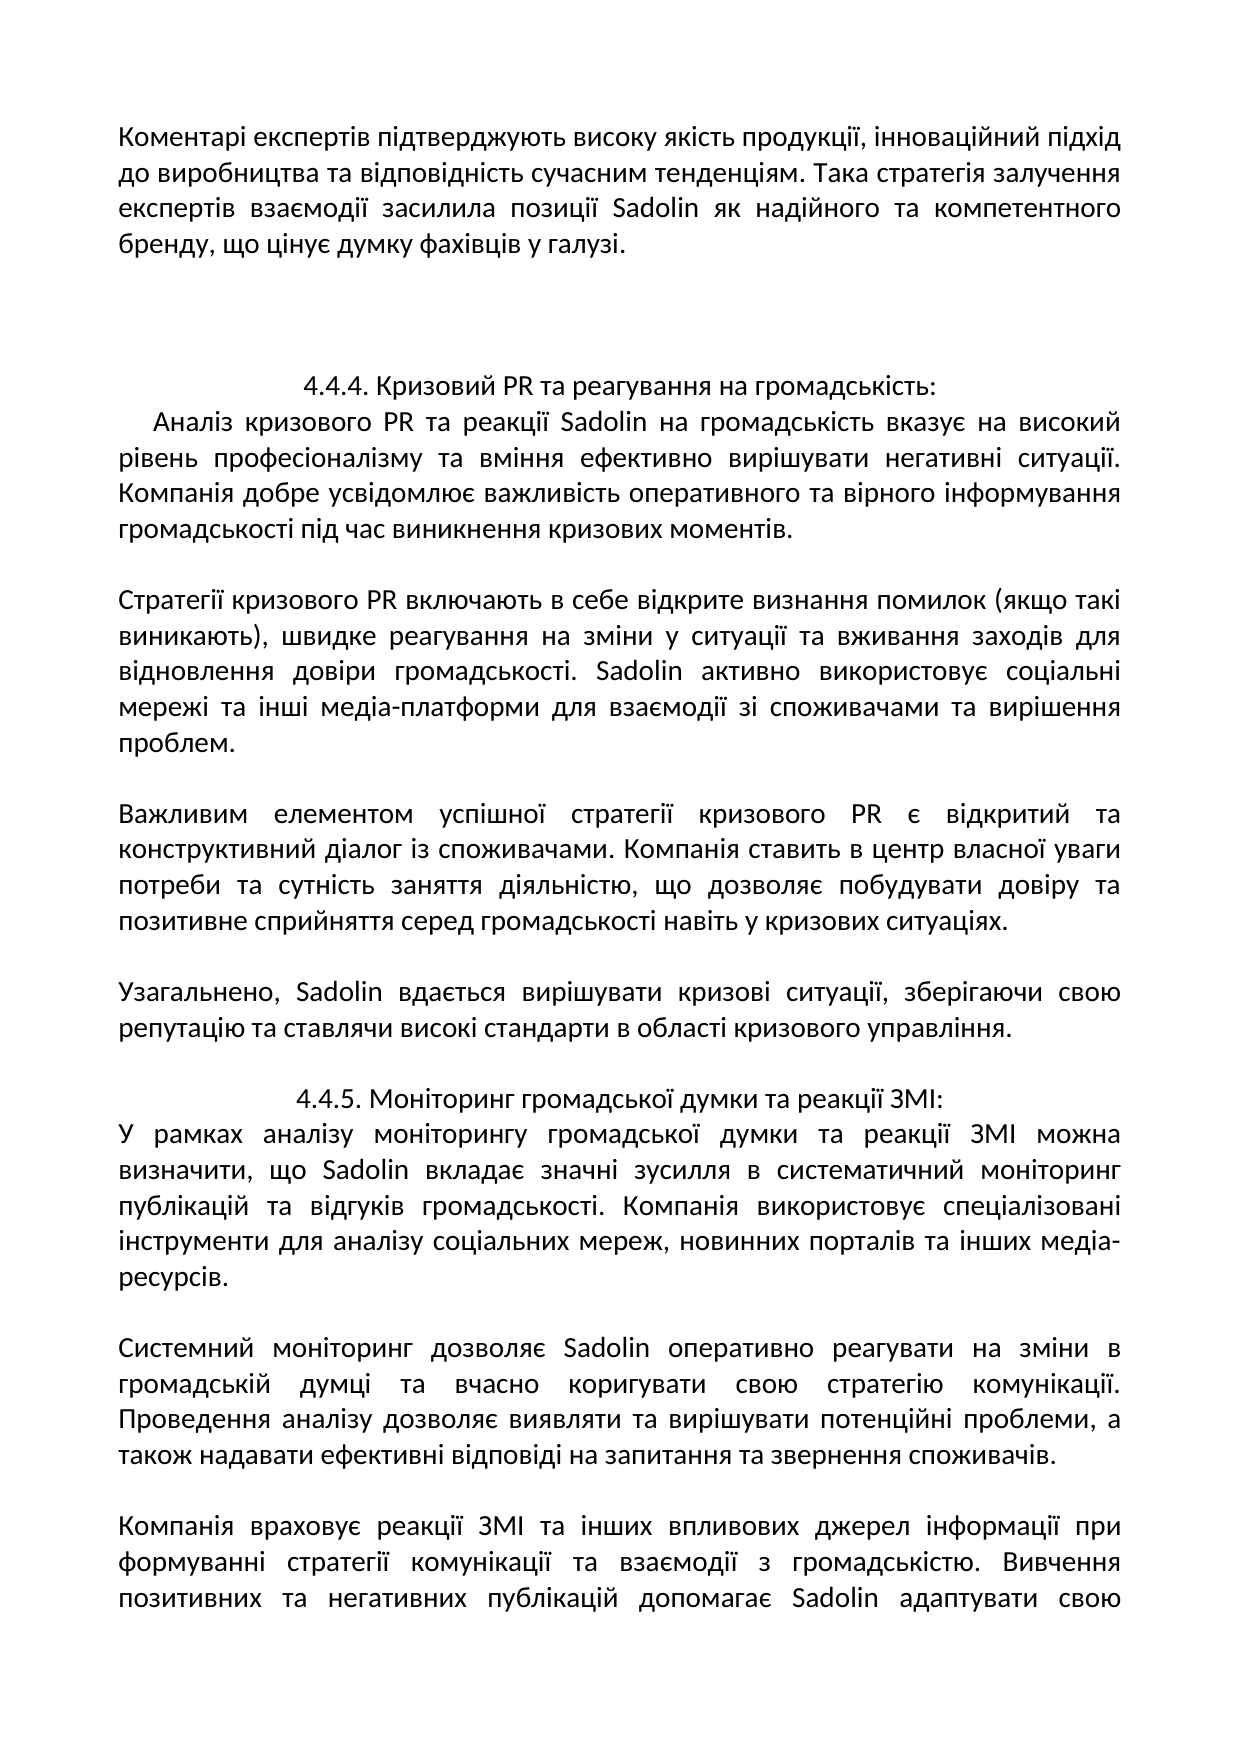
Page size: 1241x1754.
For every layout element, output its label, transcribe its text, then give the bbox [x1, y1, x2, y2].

text Системний моніторинг дозволяє Sadolin оперативно реагувати на зміни в громадській думці та вчасно коригувати свою стратегію комунікації. Проведення аналізу дозволяє виявляти та вирішувати потенційні проблеми, а також надавати ефективні відповіді на запитання та звернення споживачів. [118, 1329, 1122, 1472]
text Коментарі експертів підтверджують високу якість продукції, інноваційний підхід до виробництва та відповідність сучасним тенденціям. Така стратегія залучення експертів взаємодії засилила позиції Sadolin як надійного та компетентного бренду, що цінує думку фахівців у галузі. [118, 118, 1122, 261]
text 4.4.5. Моніторинг громадської думки та реакції ЗМІ: [118, 1080, 1122, 1116]
text 4.4.4. Кризовий PR та реагування на громадськість: [118, 367, 1122, 403]
text Аналіз кризового PR та реакції Sadolin на громадськість вказує на високий рівень професіоналізму та вміння ефективно вирішувати негативні ситуації. Компанія добре усвідомлює важливість оперативного та вірного інформування громадськості під час виникнення кризових моментів. [118, 403, 1122, 546]
text Важливим елементом успішної стратегії кризового PR є відкритий та конструктивний діалог із споживачами. Компанія ставить в центр власної уваги потреби та сутність заняття діяльністю, що дозволяє побудувати довіру та позитивне сприйняття серед громадськості навіть у кризових ситуаціях. [118, 795, 1122, 937]
text Стратегії кризового PR включають в себе відкрите визнання помилок (якщо такі виникають), швидке реагування на зміни у ситуації та вживання заходів для відновлення довіри громадськості. Sadolin активно використовує соціальні мережі та інші медіа-платформи для взаємодії зі споживачами та вирішення проблем. [118, 581, 1122, 759]
text Узагальнено, Sadolin вдається вирішувати кризові ситуації, зберігаючи свою репутацію та ставлячи високі стандарти в області кризового управління. [118, 973, 1122, 1044]
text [118, 1507, 1122, 1614]
text У рамках аналізу моніторингу громадської думки та реакції ЗМІ можна визначити, що Sadolin вкладає значні зусилля в систематичний моніторинг публікацій та відгуків громадськості. Компанія використовує спеціалізовані інструменти для аналізу соціальних мереж, новинних порталів та інших медіа-ресурсів. [118, 1116, 1122, 1294]
